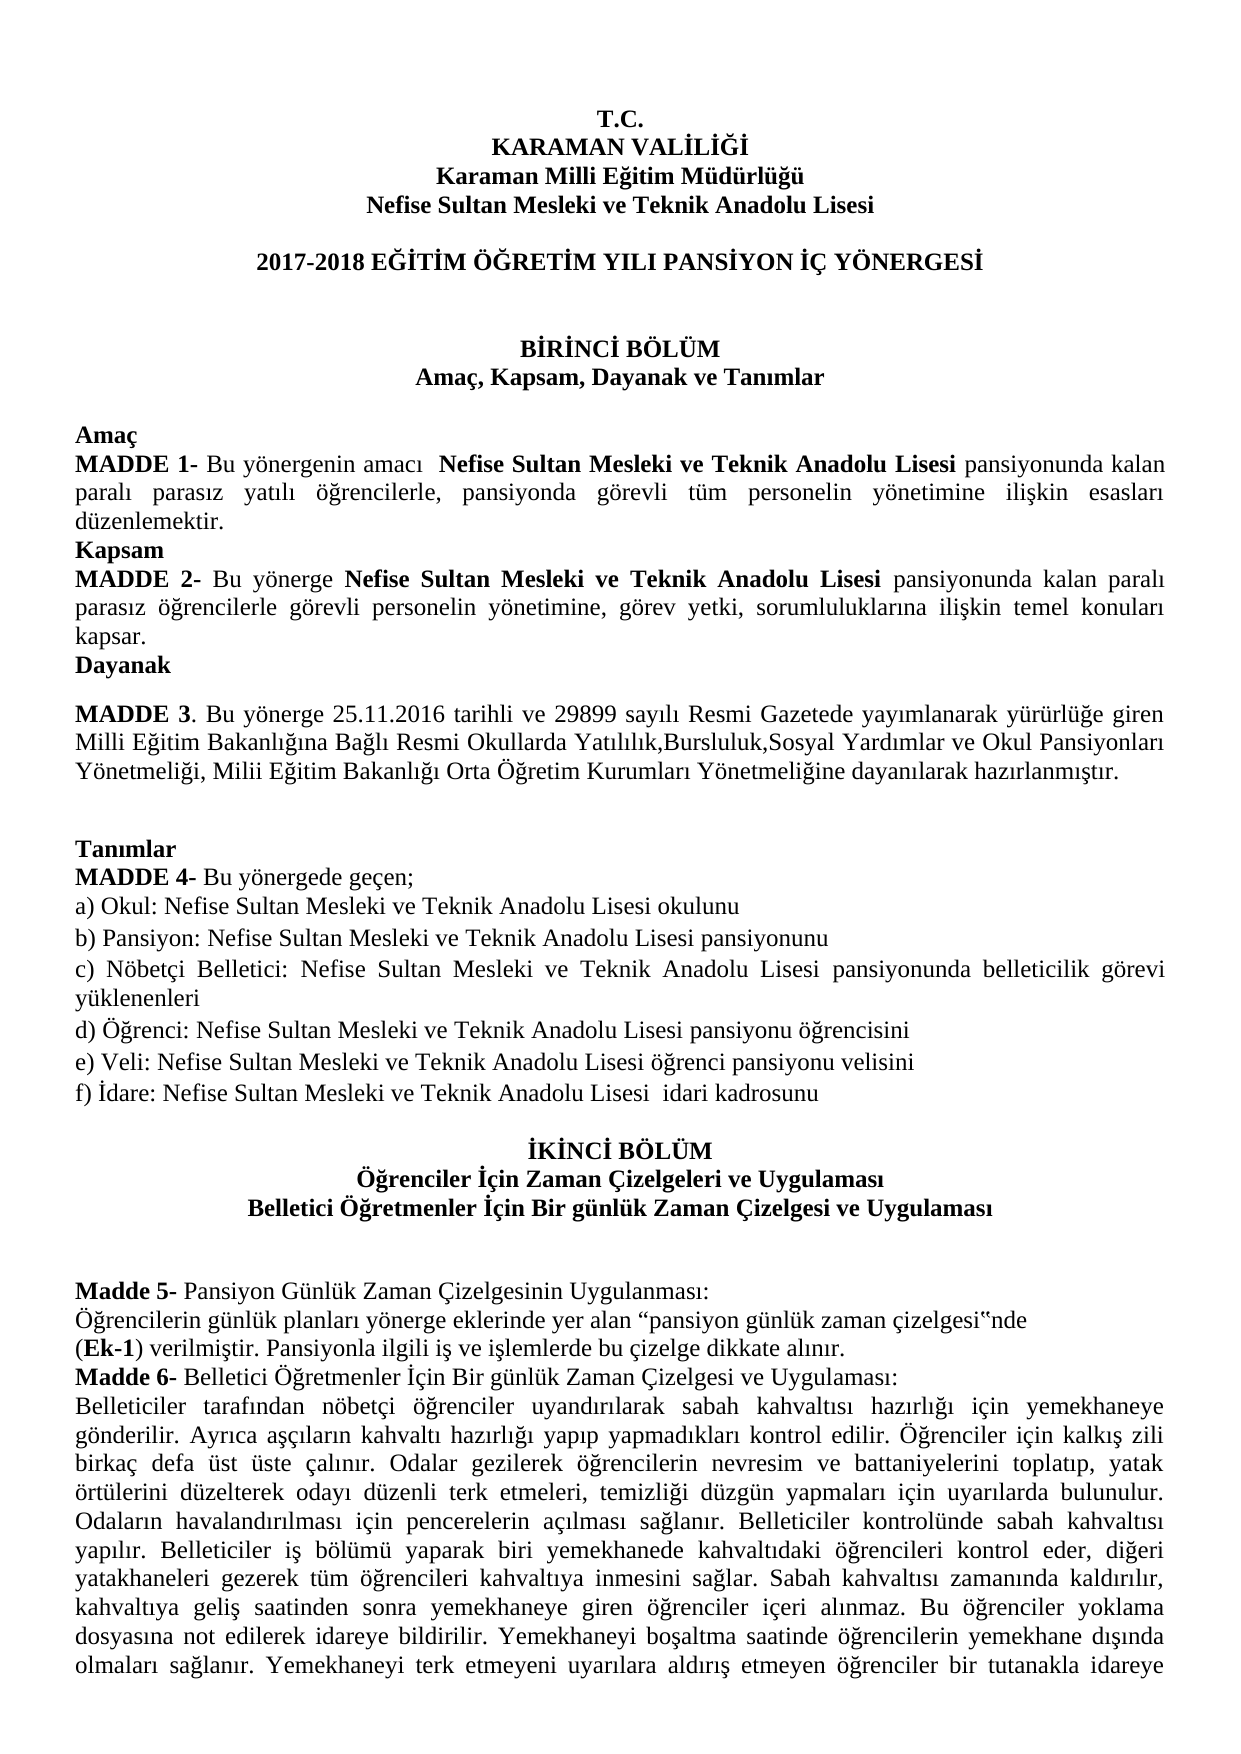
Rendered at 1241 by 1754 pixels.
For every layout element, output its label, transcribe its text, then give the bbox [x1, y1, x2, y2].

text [75, 1391, 1165, 1678]
text KARAMAN VALİLİĞİ [75, 132, 1165, 161]
text İKİNCİ BÖLÜM [75, 1136, 1165, 1164]
text Madde 5- Pansiyon Günlük Zaman Çizelgesinin Uygulanması: [75, 1276, 1165, 1305]
text T.C. [75, 104, 1165, 132]
text a) Okul: Nefise Sultan Mesleki ve Teknik Anadolu Lisesi okulunu [75, 891, 1165, 920]
text Amaç, Kapsam, Dayanak ve Tanımlar [75, 362, 1165, 391]
text Madde 6- Belletici Öğretmenler İçin Bir günlük Zaman Çizelgesi ve Uygulaması: [75, 1362, 1165, 1391]
text Amaç [75, 420, 1165, 449]
text 2017-2018 EĞİTİM ÖĞRETİM YILI PANSİYON İÇ YÖNERGESİ [75, 247, 1165, 276]
text d) Öğrenci: Nefise Sultan Mesleki ve Teknik Anadolu Lisesi pansiyonu öğrencisini [75, 1015, 1165, 1044]
text b) Pansiyon: Nefise Sultan Mesleki ve Teknik Anadolu Lisesi pansiyonunu [75, 923, 1165, 952]
text BİRİNCİ BÖLÜM [75, 334, 1165, 362]
text (Ek-1) verilmiştir. Pansiyonla ilgili iş ve işlemlerde bu çizelge dikkate alınır. [75, 1333, 1165, 1362]
text Kapsam [75, 535, 1165, 564]
text MADDE 1- Bu yönergenin amacı Nefise Sultan Mesleki ve Teknik Anadolu Lisesi pansiyonunda kalan paralı parasız yatılı öğrencilerle, pansiyonda görevli tüm personelin yönetimine ilişkin esasları düzenlemektir. [75, 449, 1165, 535]
text c) Nöbetçi Belletici: Nefise Sultan Mesleki ve Teknik Anadolu Lisesi pansiyonunda belleticilik görevi yüklenenleri [75, 954, 1165, 1012]
text Karaman Milli Eğitim Müdürlüğü [75, 161, 1165, 190]
text Nefise Sultan Mesleki ve Teknik Anadolu Lisesi [75, 190, 1165, 219]
text MADDE 3. Bu yönerge 25.11.2016 tarihli ve 29899 sayılı Resmi Gazetede yayımlanarak yürürlüğe giren Milli Eğitim Bakanlığına Bağlı Resmi Okullarda Yatılılık,Bursluluk,Sosyal Yardımlar ve Okul Pansiyonları Yönetmeliği, Milii Eğitim Bakanlığı Orta Öğretim Kurumları Yönetmeliğine dayanılarak hazırlanmıştır. [75, 699, 1165, 785]
text Öğrencilerin günlük planları yönerge eklerinde yer alan “pansiyon günlük zaman çizelgesi‟nde [75, 1305, 1165, 1333]
text MADDE 4- Bu yönergede geçen; [75, 862, 1165, 891]
text MADDE 2- Bu yönerge Nefise Sultan Mesleki ve Teknik Anadolu Lisesi pansiyonunda kalan paralı parasız öğrencilerle görevli personelin yönetimine, görev yetki, sorumluluklarına ilişkin temel konuları kapsar. [75, 564, 1165, 650]
text Dayanak [75, 650, 1165, 679]
text f) İdare: Nefise Sultan Mesleki ve Teknik Anadolu Lisesi idari kadrosunu [75, 1078, 1165, 1107]
text e) Veli: Nefise Sultan Mesleki ve Teknik Anadolu Lisesi öğrenci pansiyonu velisini [75, 1047, 1165, 1075]
text Öğrenciler İçin Zaman Çizelgeleri ve Uygulaması [75, 1164, 1165, 1193]
text Belletici Öğretmenler İçin Bir günlük Zaman Çizelgesi ve Uygulaması [75, 1193, 1165, 1222]
text Tanımlar [75, 834, 1165, 862]
